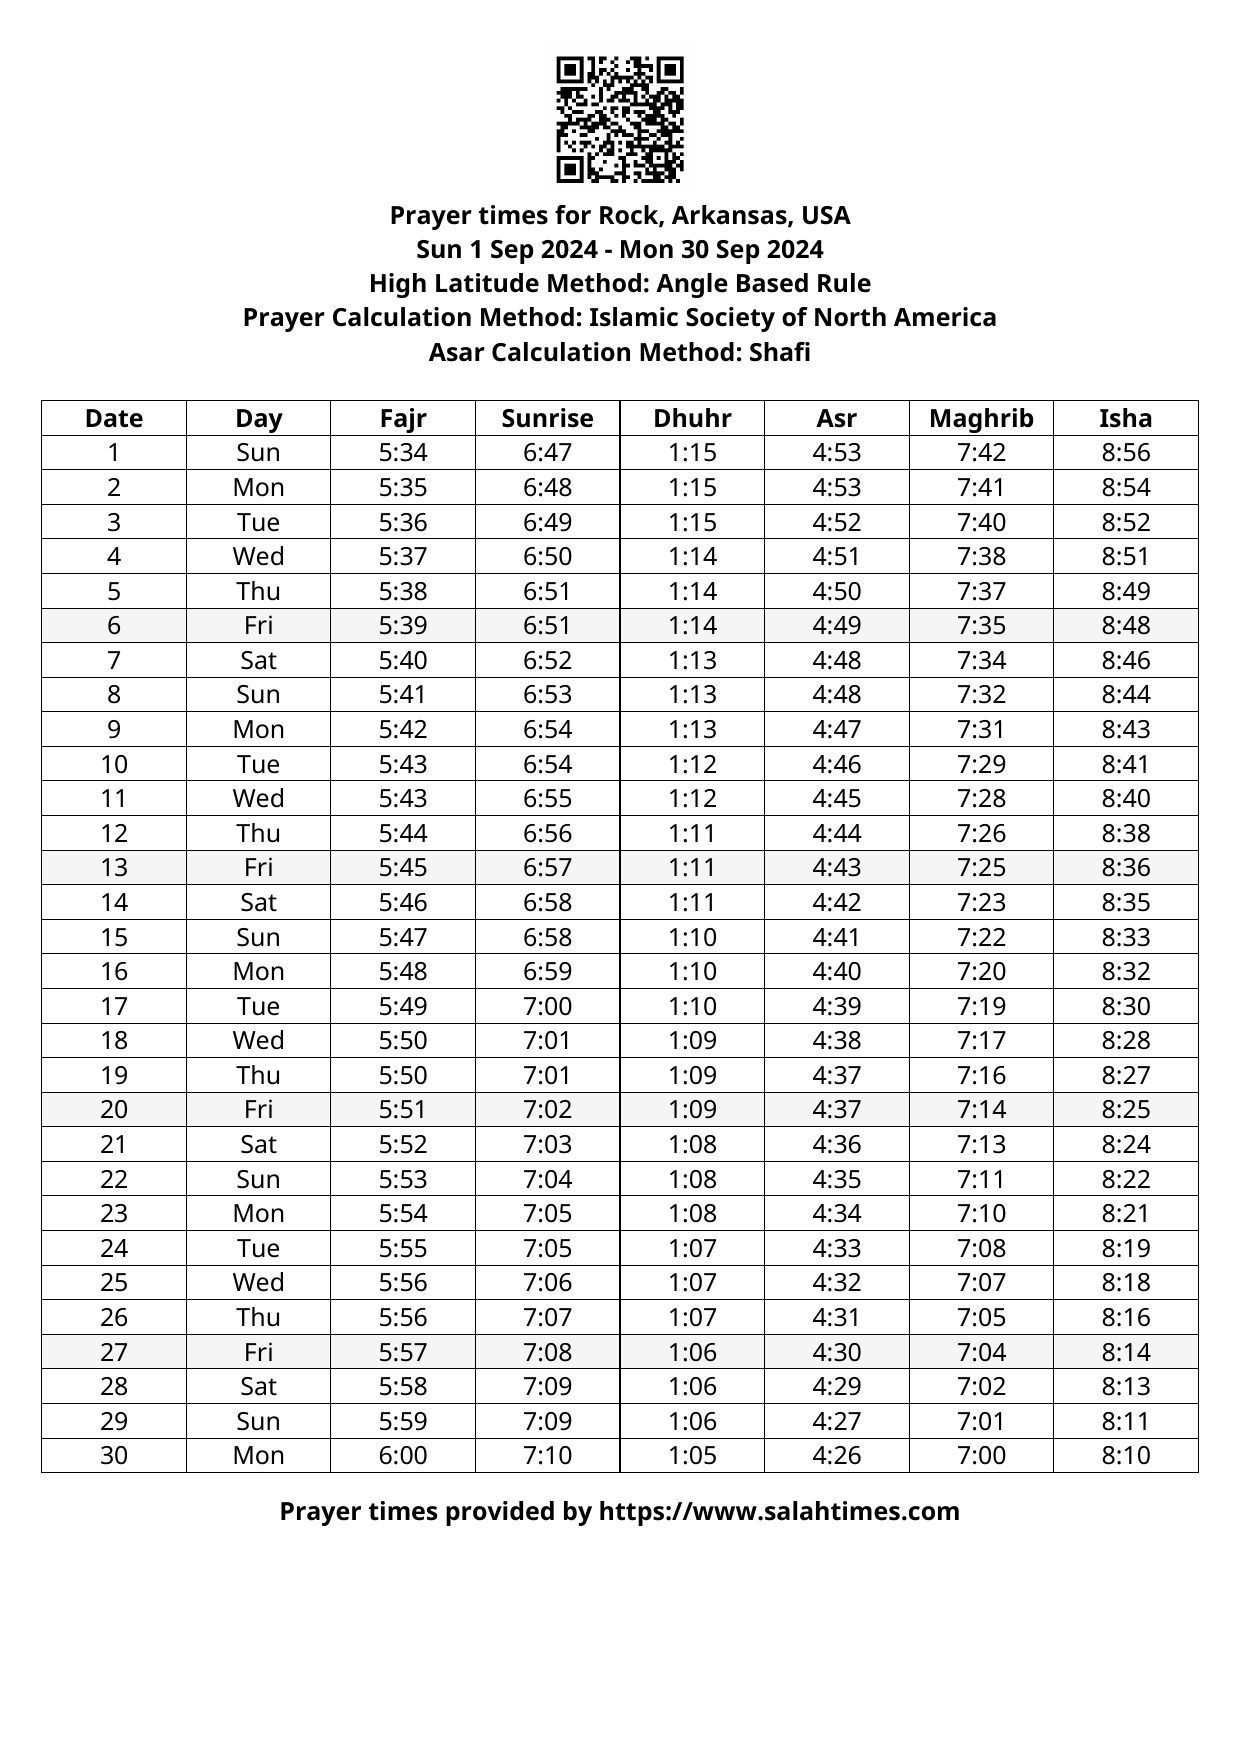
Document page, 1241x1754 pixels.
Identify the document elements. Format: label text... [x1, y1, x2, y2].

table_cell 6:51 [476, 574, 619, 607]
table_cell 4:38 [765, 1024, 909, 1057]
table_cell 1:09 [621, 1058, 764, 1092]
table_cell 4:53 [765, 436, 909, 469]
table_cell 5:49 [331, 989, 475, 1022]
table_cell 4:26 [765, 1439, 909, 1472]
table_cell 1:05 [621, 1439, 764, 1472]
table_cell 7:06 [476, 1266, 619, 1299]
table_cell 8:48 [1054, 609, 1198, 642]
table_cell 4:50 [765, 574, 909, 607]
table_cell 5:51 [331, 1093, 475, 1126]
table_cell 5:57 [331, 1335, 475, 1368]
table_cell 1:14 [621, 574, 764, 607]
table_cell 7:01 [476, 1024, 619, 1057]
table_header Sunrise [476, 401, 619, 434]
table_cell 5:39 [331, 609, 475, 642]
table_cell 8:46 [1054, 643, 1198, 677]
table_cell 4:48 [765, 678, 909, 711]
table_cell 1:12 [621, 747, 764, 780]
table_cell 6:49 [476, 505, 619, 538]
table_cell 6:47 [476, 436, 619, 469]
table_cell 4:29 [765, 1369, 909, 1403]
table_cell Tue [187, 1231, 330, 1264]
table_cell 8:36 [1054, 851, 1198, 884]
table_cell 7:09 [476, 1404, 619, 1437]
table_cell 5:35 [331, 470, 475, 504]
table_cell 25 [42, 1266, 186, 1299]
table_cell 22 [42, 1162, 186, 1195]
table_cell 4:43 [765, 851, 909, 884]
table_cell 4:36 [765, 1127, 909, 1161]
table_header Day [187, 401, 330, 434]
table_cell 24 [42, 1231, 186, 1264]
table_header Date [42, 401, 186, 434]
table_cell 5:55 [331, 1231, 475, 1264]
table_cell 11 [42, 781, 186, 815]
table_cell 1:12 [621, 781, 764, 815]
table_cell 7:29 [910, 747, 1053, 780]
table_cell 8:51 [1054, 539, 1198, 573]
table_cell 1:08 [621, 1162, 764, 1195]
table_cell 6:00 [331, 1439, 475, 1472]
table_cell 1:06 [621, 1404, 764, 1437]
table_cell 7:03 [476, 1127, 619, 1161]
table_cell 4:31 [765, 1300, 909, 1334]
table_cell 7:26 [910, 816, 1053, 849]
table_cell 4:34 [765, 1196, 909, 1230]
table_cell 4 [42, 539, 186, 573]
table_cell 1:11 [621, 851, 764, 884]
table_cell 1:15 [621, 436, 764, 469]
table_cell 7:09 [476, 1369, 619, 1403]
table_cell 8:13 [1054, 1369, 1198, 1403]
table_cell 1:13 [621, 678, 764, 711]
table_cell 8:19 [1054, 1231, 1198, 1264]
text Prayer times for Rock, Arkansas, USA [42, 198, 1198, 232]
table_cell Mon [187, 954, 330, 988]
table_cell Sun [187, 436, 330, 469]
table_cell 5:43 [331, 781, 475, 815]
table_cell 1:06 [621, 1369, 764, 1403]
table_cell 7:42 [910, 436, 1053, 469]
table_cell 4:49 [765, 609, 909, 642]
table_cell 23 [42, 1196, 186, 1230]
table_cell 7:14 [910, 1093, 1053, 1126]
table_cell 15 [42, 920, 186, 953]
table_cell 8:52 [1054, 505, 1198, 538]
table_cell 4:30 [765, 1335, 909, 1368]
table_cell 4:35 [765, 1162, 909, 1195]
table_cell Sun [187, 678, 330, 711]
table_cell 18 [42, 1024, 186, 1057]
table_cell 14 [42, 885, 186, 919]
table_cell 7:37 [910, 574, 1053, 607]
table_cell 8:14 [1054, 1335, 1198, 1368]
table_cell 7:04 [910, 1335, 1053, 1368]
table_cell Wed [187, 1024, 330, 1057]
table_cell 8:56 [1054, 436, 1198, 469]
table_cell Wed [187, 1266, 330, 1299]
table_cell 4:32 [765, 1266, 909, 1299]
table_cell 2 [42, 470, 186, 504]
table_cell 6:56 [476, 816, 619, 849]
table_cell Fri [187, 1335, 330, 1368]
text Sun 1 Sep 2024 - Mon 30 Sep 2024 [42, 232, 1198, 266]
table_cell 8:44 [1054, 678, 1198, 711]
table_cell 5:52 [331, 1127, 475, 1161]
table_cell 5:40 [331, 643, 475, 677]
table_cell 4:45 [765, 781, 909, 815]
table_cell Mon [187, 1196, 330, 1230]
table_cell 29 [42, 1404, 186, 1437]
table_cell 1:14 [621, 609, 764, 642]
table_cell 8:43 [1054, 712, 1198, 746]
table_cell 30 [42, 1439, 186, 1472]
table_cell 7:08 [910, 1231, 1053, 1264]
table_cell 7:05 [476, 1231, 619, 1264]
table_header Isha [1054, 401, 1198, 434]
table_cell Sat [187, 1127, 330, 1161]
table_cell 8:21 [1054, 1196, 1198, 1230]
text High Latitude Method: Angle Based Rule [42, 266, 1198, 300]
table_cell 1:13 [621, 712, 764, 746]
table_cell 9 [42, 712, 186, 746]
text Prayer times provided by https://www.salahtimes.com [42, 1494, 1198, 1528]
table_cell 1:07 [621, 1300, 764, 1334]
table_cell 4:27 [765, 1404, 909, 1437]
table_cell 4:46 [765, 747, 909, 780]
table_cell 6:52 [476, 643, 619, 677]
table_cell 5:38 [331, 574, 475, 607]
table_cell 4:37 [765, 1093, 909, 1126]
table_cell 4:52 [765, 505, 909, 538]
table_cell 5:45 [331, 851, 475, 884]
table_cell 7:00 [476, 989, 619, 1022]
table_cell 6:58 [476, 920, 619, 953]
table_cell 8:24 [1054, 1127, 1198, 1161]
table_cell 5:41 [331, 678, 475, 711]
table_cell 20 [42, 1093, 186, 1126]
table_cell 5:36 [331, 505, 475, 538]
table_cell 27 [42, 1335, 186, 1368]
table_cell 17 [42, 989, 186, 1022]
table_cell 10 [42, 747, 186, 780]
table_cell 4:51 [765, 539, 909, 573]
table_cell 5:50 [331, 1024, 475, 1057]
table_cell 5:50 [331, 1058, 475, 1092]
table_cell 5:34 [331, 436, 475, 469]
table_cell 6:54 [476, 747, 619, 780]
table_cell 5:59 [331, 1404, 475, 1437]
table_cell Sun [187, 1404, 330, 1437]
table_cell 6:54 [476, 712, 619, 746]
table_cell Wed [187, 539, 330, 573]
table_header Asr [765, 401, 909, 434]
table_cell 5:44 [331, 816, 475, 849]
table_cell 1 [42, 436, 186, 469]
table_cell 1:07 [621, 1231, 764, 1264]
table_cell 7:07 [476, 1300, 619, 1334]
table_cell 7:04 [476, 1162, 619, 1195]
table_cell Thu [187, 574, 330, 607]
table_cell 1:10 [621, 989, 764, 1022]
table_cell 6:53 [476, 678, 619, 711]
table_cell Mon [187, 712, 330, 746]
table_cell 1:15 [621, 505, 764, 538]
table_cell 6:51 [476, 609, 619, 642]
table_header Dhuhr [621, 401, 764, 434]
table_cell 1:08 [621, 1127, 764, 1161]
table_cell Fri [187, 851, 330, 884]
table_cell Sun [187, 920, 330, 953]
table_cell Fri [187, 609, 330, 642]
table_cell 7:20 [910, 954, 1053, 988]
table_cell Tue [187, 505, 330, 538]
table_cell Thu [187, 1058, 330, 1092]
table_cell 5:58 [331, 1369, 475, 1403]
table_cell 7:02 [910, 1369, 1053, 1403]
table_cell 8 [42, 678, 186, 711]
table_header Maghrib [910, 401, 1053, 434]
table_cell 8:35 [1054, 885, 1198, 919]
table_cell 8:33 [1054, 920, 1198, 953]
table_cell 6:58 [476, 885, 619, 919]
table_cell 12 [42, 816, 186, 849]
table_cell 8:18 [1054, 1266, 1198, 1299]
table_cell 21 [42, 1127, 186, 1161]
table_cell 7:16 [910, 1058, 1053, 1092]
table_cell 8:40 [1054, 781, 1198, 815]
picture [542, 41, 699, 198]
table_cell 26 [42, 1300, 186, 1334]
text Asar Calculation Method: Shafi [42, 334, 1198, 368]
table_cell 4:44 [765, 816, 909, 849]
table_cell Sat [187, 1369, 330, 1403]
table_cell 4:37 [765, 1058, 909, 1092]
table_cell 5:54 [331, 1196, 475, 1230]
table_cell 5:53 [331, 1162, 475, 1195]
table_cell 3 [42, 505, 186, 538]
table_cell 1:15 [621, 470, 764, 504]
table_cell 7:17 [910, 1024, 1053, 1057]
table_cell 5:42 [331, 712, 475, 746]
table_cell 13 [42, 851, 186, 884]
table_cell 5:37 [331, 539, 475, 573]
table_cell 7:13 [910, 1127, 1053, 1161]
table_cell 7:05 [910, 1300, 1053, 1334]
table_cell 7:41 [910, 470, 1053, 504]
table_cell Sat [187, 885, 330, 919]
table_cell 7:10 [476, 1439, 619, 1472]
table_cell 7:10 [910, 1196, 1053, 1230]
table_cell 8:27 [1054, 1058, 1198, 1092]
table_cell 8:49 [1054, 574, 1198, 607]
table_cell 7:01 [910, 1404, 1053, 1437]
table_cell 8:28 [1054, 1024, 1198, 1057]
table_cell 1:08 [621, 1196, 764, 1230]
table_cell Thu [187, 1300, 330, 1334]
table_cell 1:06 [621, 1335, 764, 1368]
table_cell 5:56 [331, 1266, 475, 1299]
table_cell 6:55 [476, 781, 619, 815]
table_cell 8:41 [1054, 747, 1198, 780]
table_cell 1:07 [621, 1266, 764, 1299]
table_cell 8:11 [1054, 1404, 1198, 1437]
table_cell Wed [187, 781, 330, 815]
table_cell 8:10 [1054, 1439, 1198, 1472]
table_cell 8:54 [1054, 470, 1198, 504]
table_cell 4:42 [765, 885, 909, 919]
table_cell 5:46 [331, 885, 475, 919]
table_cell 6:59 [476, 954, 619, 988]
table_cell 5:48 [331, 954, 475, 988]
table_cell 4:47 [765, 712, 909, 746]
table_cell 1:13 [621, 643, 764, 677]
table_cell Mon [187, 470, 330, 504]
table_cell 8:16 [1054, 1300, 1198, 1334]
table_cell 7:07 [910, 1266, 1053, 1299]
table_cell 19 [42, 1058, 186, 1092]
table_cell 7 [42, 643, 186, 677]
table_cell 7:35 [910, 609, 1053, 642]
table_cell 7:31 [910, 712, 1053, 746]
table_cell Tue [187, 989, 330, 1022]
table_cell 8:32 [1054, 954, 1198, 988]
table_cell 7:28 [910, 781, 1053, 815]
table_cell 8:38 [1054, 816, 1198, 849]
table_cell 5:43 [331, 747, 475, 780]
table_cell Sun [187, 1162, 330, 1195]
table_cell 8:25 [1054, 1093, 1198, 1126]
table_cell 4:41 [765, 920, 909, 953]
table_cell Sat [187, 643, 330, 677]
table_cell 4:48 [765, 643, 909, 677]
table_cell 7:34 [910, 643, 1053, 677]
table_cell 7:19 [910, 989, 1053, 1022]
table_cell 1:09 [621, 1024, 764, 1057]
table_cell 7:23 [910, 885, 1053, 919]
table_cell 7:08 [476, 1335, 619, 1368]
table_cell 7:01 [476, 1058, 619, 1092]
table_cell 16 [42, 954, 186, 988]
table_cell 5:56 [331, 1300, 475, 1334]
table_cell 7:05 [476, 1196, 619, 1230]
table_cell 1:11 [621, 885, 764, 919]
table_cell Thu [187, 816, 330, 849]
table_cell 1:10 [621, 954, 764, 988]
table_cell 8:30 [1054, 989, 1198, 1022]
text Prayer Calculation Method: Islamic Society of North America [42, 300, 1198, 334]
table_cell 7:02 [476, 1093, 619, 1126]
table_cell 7:32 [910, 678, 1053, 711]
table_cell 6:48 [476, 470, 619, 504]
table_cell 7:22 [910, 920, 1053, 953]
table_cell 1:09 [621, 1093, 764, 1126]
table_cell 4:53 [765, 470, 909, 504]
table_cell 5 [42, 574, 186, 607]
table_cell 1:10 [621, 920, 764, 953]
table_cell 6:50 [476, 539, 619, 573]
table_cell 7:00 [910, 1439, 1053, 1472]
table_cell Fri [187, 1093, 330, 1126]
table_cell Tue [187, 747, 330, 780]
table_cell 8:22 [1054, 1162, 1198, 1195]
table_cell 1:14 [621, 539, 764, 573]
table_cell Mon [187, 1439, 330, 1472]
table_cell 28 [42, 1369, 186, 1403]
table_cell 1:11 [621, 816, 764, 849]
table_cell 4:40 [765, 954, 909, 988]
table_cell 6 [42, 609, 186, 642]
table_cell 7:38 [910, 539, 1053, 573]
table_cell 4:33 [765, 1231, 909, 1264]
table_cell 7:40 [910, 505, 1053, 538]
table_cell 6:57 [476, 851, 619, 884]
table_cell 7:11 [910, 1162, 1053, 1195]
table_cell 7:25 [910, 851, 1053, 884]
table_cell 4:39 [765, 989, 909, 1022]
table_header Fajr [331, 401, 475, 434]
table_cell 5:47 [331, 920, 475, 953]
